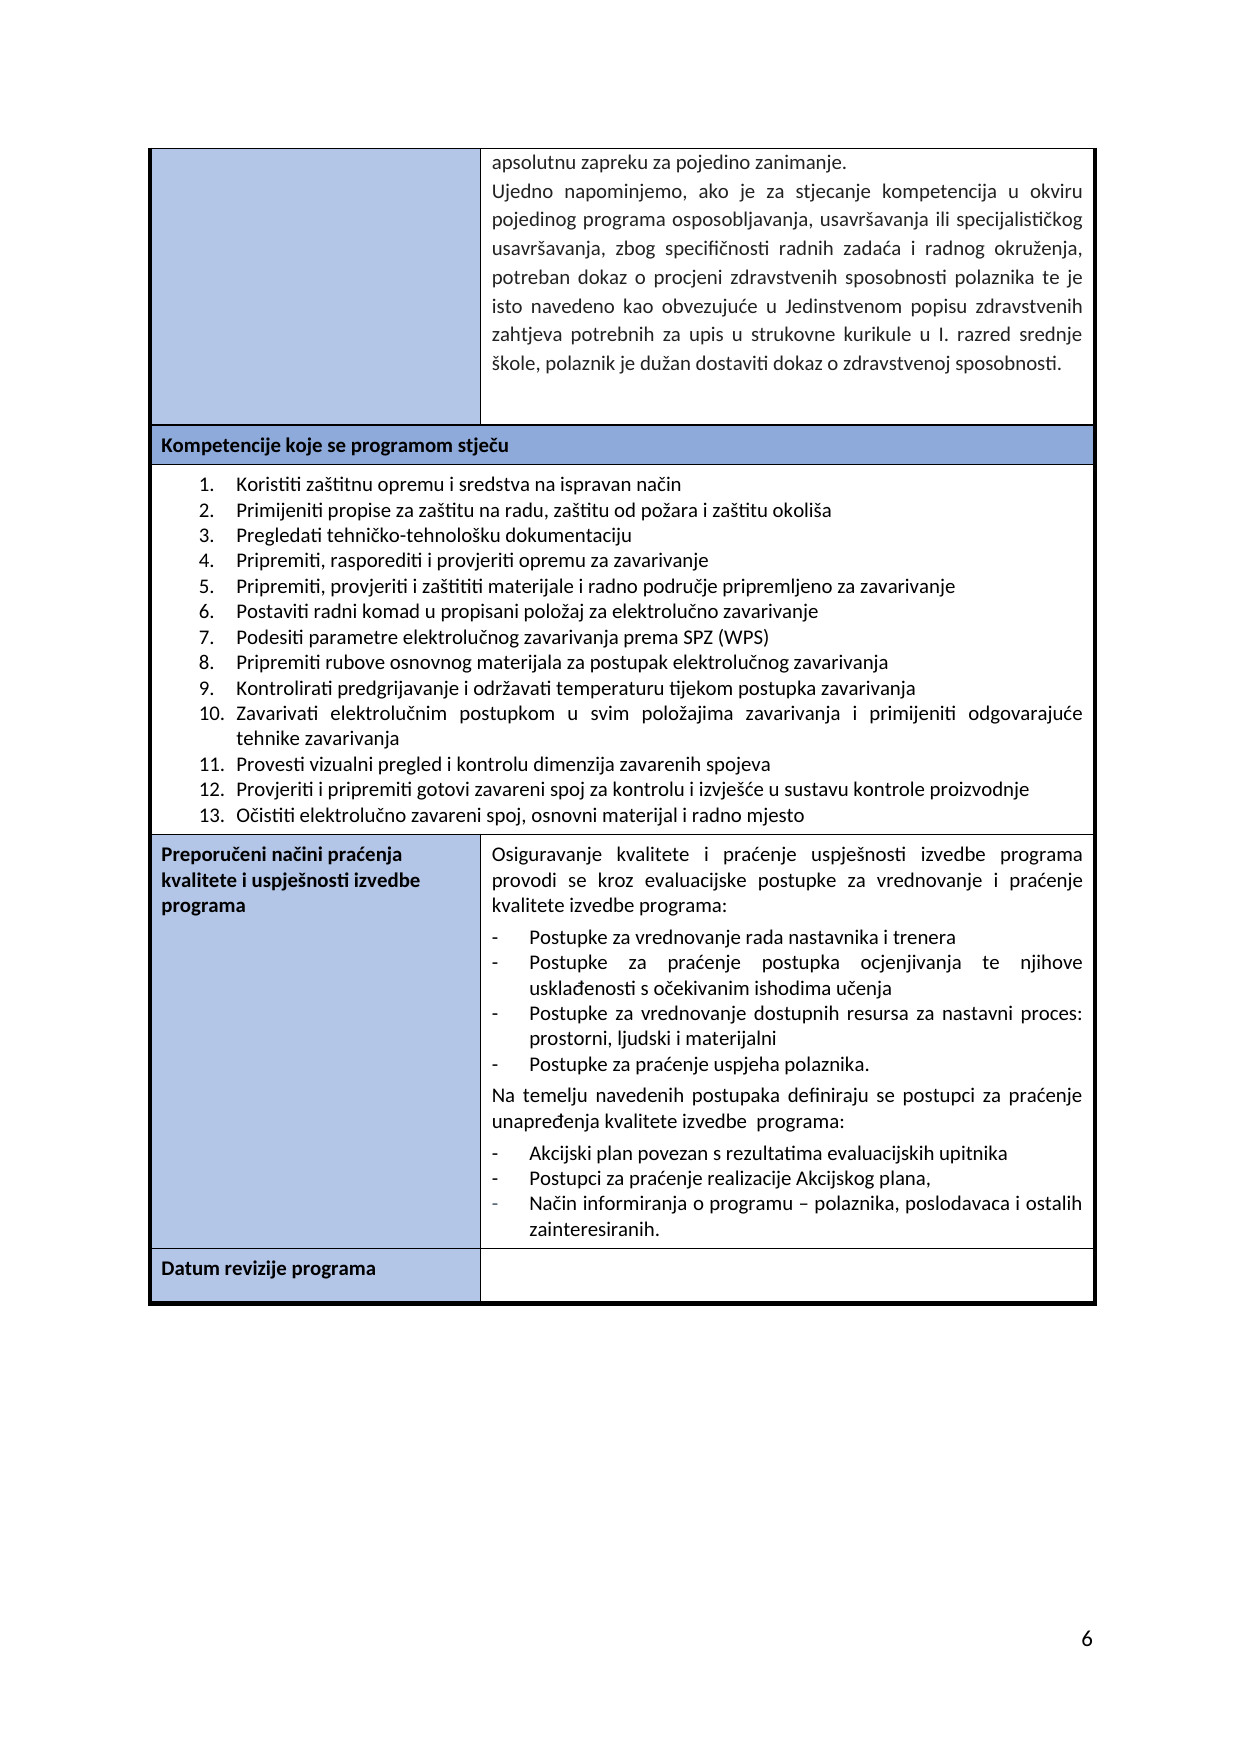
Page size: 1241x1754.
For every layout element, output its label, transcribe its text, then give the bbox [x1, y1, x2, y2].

table_cell Datum revizije programa [152, 1249, 480, 1301]
table_cell Koristiti zaštitnu opremu i sredstva na ispravan način Primijeniti propise za zaštitu na radu, zaštitu od požara i zaštitu okoliša Pregledati tehničko-tehnološku dokumentaciju Pripremiti, rasporediti i provjeriti opremu za zavarivanje Pripremiti, provjeriti i zaštititi materijale i radno područje pripremljeno za zavarivanje Postaviti radni komad u propisani položaj za elektrolučno zavarivanje Podesiti parametre elektrolučnog zavarivanja prema SPZ (WPS) Pripremiti rubove osnovnog materijala za postupak elektrolučnog zavarivanja Kontrolirati predgrijavanje i održavati temperaturu tijekom postupka zavarivanja Zavarivati elektrolučnim postupkom u svim položajima zavarivanja i primijeniti odgovarajuće tehnike zavarivanja Provesti vizualni pregled i kontrolu dimenzija zavarenih spojeva Provjeriti i pripremiti gotovi zavareni spoj za kontrolu i izvješće u sustavu kontrole proizvodnje Očistiti elektrolučno zavareni spoj, osnovni materijal i radno mjesto [152, 465, 1093, 833]
table_cell Osiguravanje kvalitete i praćenje uspješnosti izvedbe programa provodi se kroz evaluacijske postupke za vrednovanje i praćenje kvalitete izvedbe programa: Postupke za vrednovanje rada nastavnika i trenera Postupke za praćenje postupka ocjenjivanja te njihove usklađenosti s očekivanim ishodima učenja Postupke za vrednovanje dostupnih resursa za nastavni proces: prostorni, ljudski i materijalni Postupke za praćenje uspjeha polaznika. Na temelju navedenih postupaka definiraju se postupci za praćenje unapređenja kvalitete izvedbe programa: Akcijski plan povezan s rezultatima evaluacijskih upitnika Postupci za praćenje realizacije Akcijskog plana, Način informiranja o programu – polaznika, poslodavaca i ostalih zainteresiranih. [481, 835, 1093, 1248]
table_cell Preporučeni načini praćenja kvalitete i uspješnosti izvedbe programa [152, 835, 480, 1248]
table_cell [481, 149, 1093, 424]
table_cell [152, 149, 480, 424]
table_cell Kompetencije koje se programom stječu [152, 426, 1093, 464]
table_cell [481, 1249, 1093, 1301]
